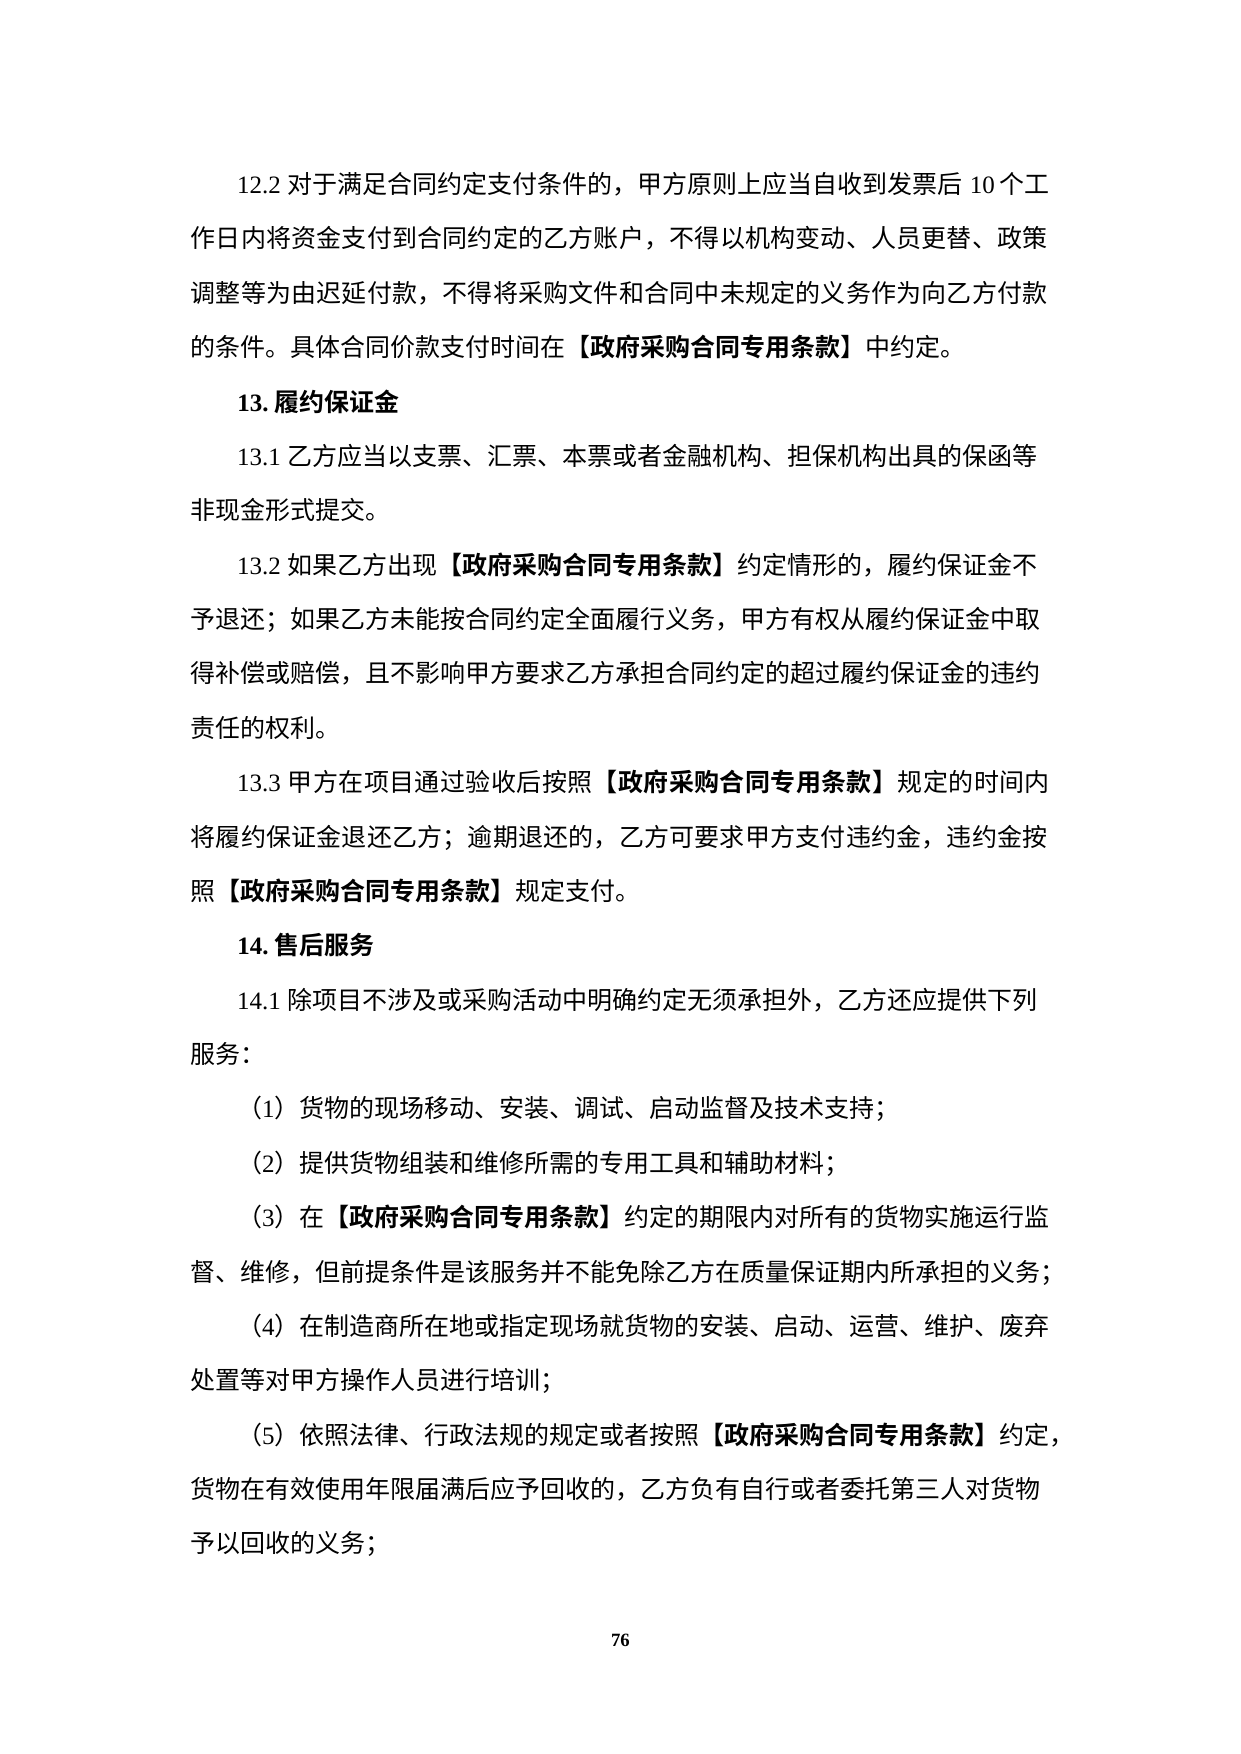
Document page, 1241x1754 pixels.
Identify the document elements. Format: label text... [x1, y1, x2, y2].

text 13.2 如果乙方出现【政府采购合同专用条款】约定情形的，履约保证金不予退还；如果乙方未能按合同约定全面履行义务，甲方有权从履约保证金中取得补偿或赔偿，且不影响甲方要求乙方承担合同约定的超过履约保证金的违约责任的权利。 [190, 545, 1050, 744]
text 13. 履约保证金 [190, 382, 1050, 418]
text （3）在【政府采购合同专用条款】约定的期限内对所有的货物实施运行监督、维修，但前提条件是该服务并不能免除乙方在质量保证期内所承担的义务； [190, 1198, 1050, 1288]
text 14. 售后服务 [190, 926, 1050, 962]
subtitle 12.2 对于满足合同约定支付条件的，甲方原则上应当自收到发票后10个工作日内将资金支付到合同约定的乙方账户，不得以机构变动、人员更替、政策调整等为由迟延付款，不得将采购文件和合同中未规定的义务作为向乙方付款的条件。具体合同价款支付时间在【政府采购合同专用条款】中约定。 [190, 164, 1050, 364]
text （1）货物的现场移动、安装、调试、启动监督及技术支持； [190, 1089, 1050, 1125]
text （2）提供货物组装和维修所需的专用工具和辅助材料； [190, 1143, 1050, 1179]
text 14.1 除项目不涉及或采购活动中明确约定无须承担外，乙方还应提供下列服务： [190, 980, 1050, 1071]
text （4）在制造商所在地或指定现场就货物的安装、启动、运营、维护、废弃处置等对甲方操作人员进行培训； [190, 1306, 1050, 1397]
text （5）依照法律、行政法规的规定或者按照【政府采购合同专用条款】约定，货物在有效使用年限届满后应予回收的，乙方负有自行或者委托第三人对货物予以回收的义务； [190, 1415, 1050, 1560]
text 13.3 甲方在项目通过验收后按照【政府采购合同专用条款】规定的时间内将履约保证金退还乙方；逾期退还的，乙方可要求甲方支付违约金，违约金按照【政府采购合同专用条款】规定支付。 [190, 763, 1050, 908]
text 13.1 乙方应当以支票、汇票、本票或者金融机构、担保机构出具的保函等非现金形式提交。 [190, 436, 1050, 527]
